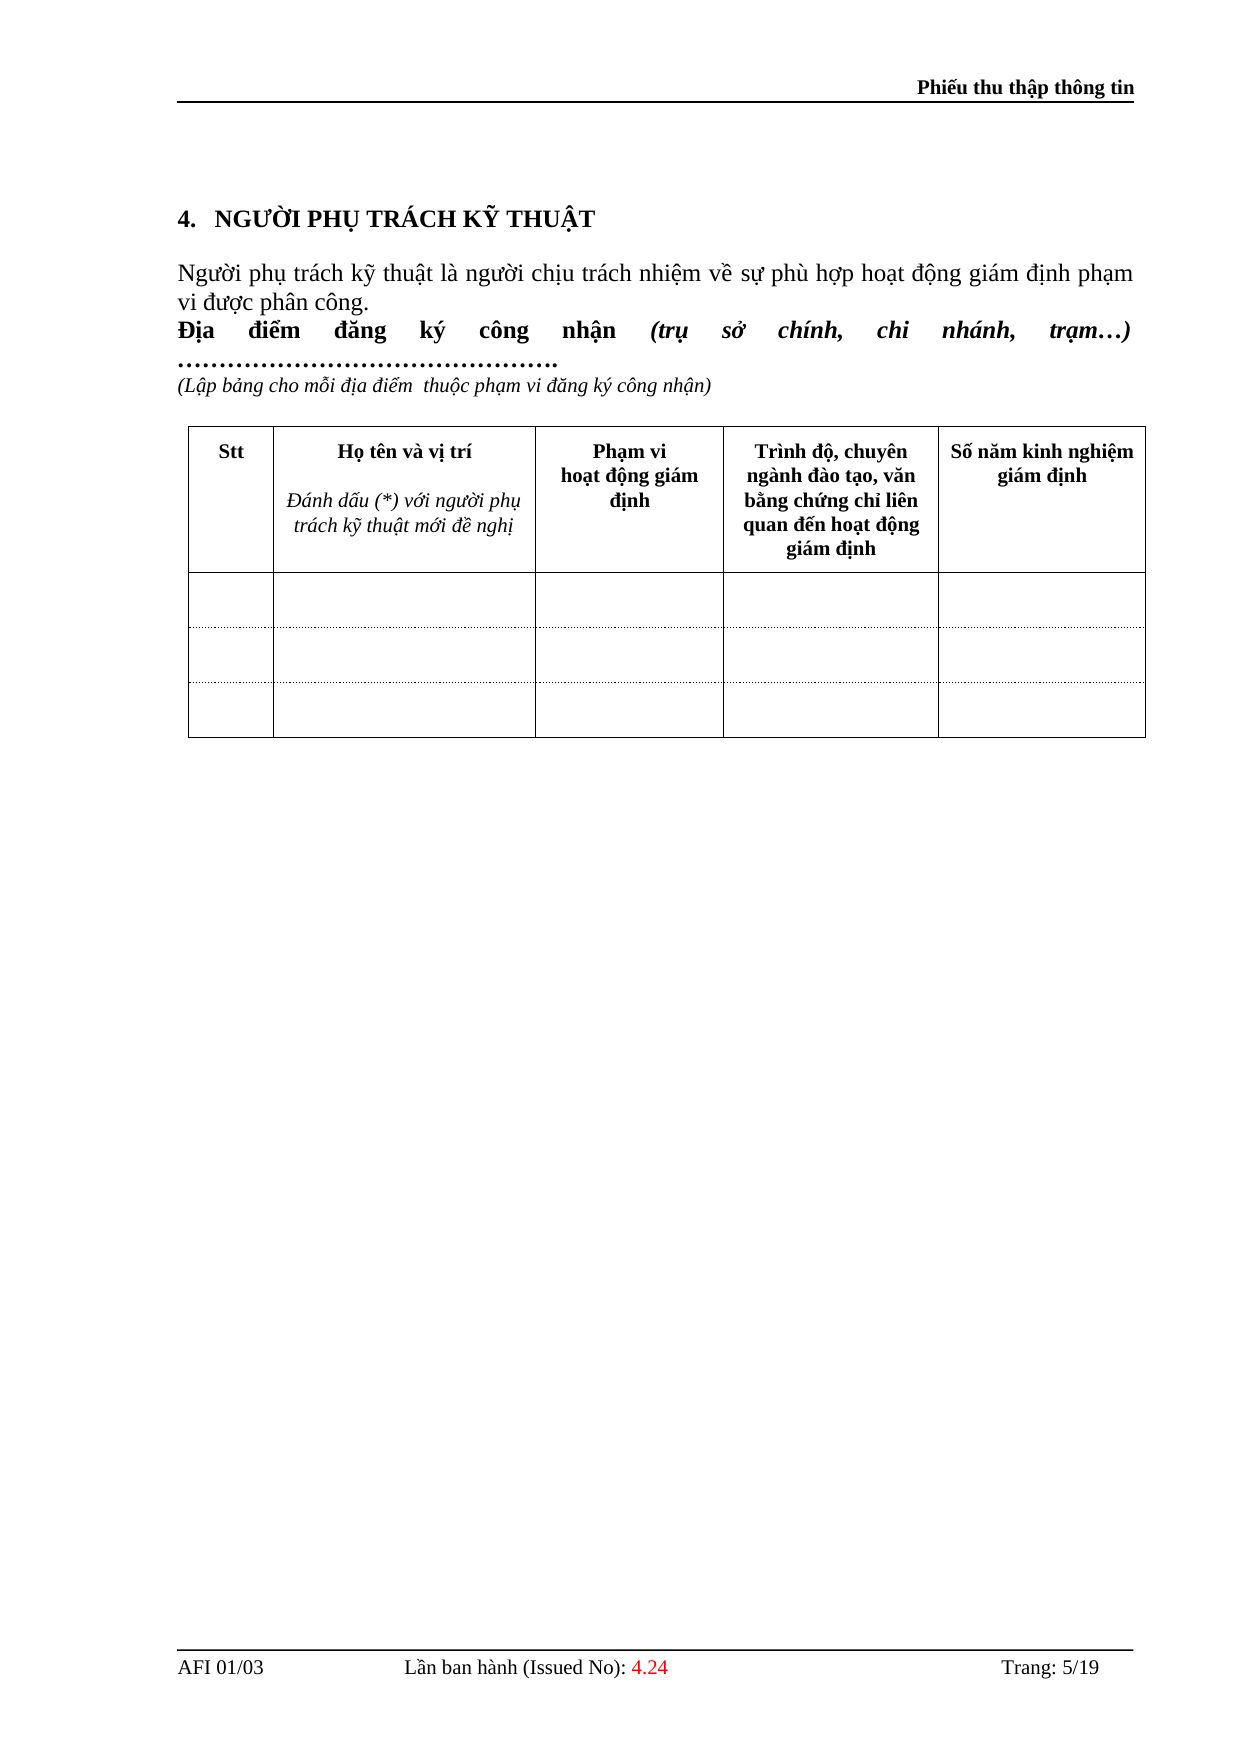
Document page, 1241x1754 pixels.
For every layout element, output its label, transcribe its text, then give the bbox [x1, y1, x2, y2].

table_cell [724, 573, 938, 627]
table_header Họ tên và vị trí Đánh dấu (*) với người phụ trách kỹ thuật mới đề nghị [274, 427, 535, 572]
table_header Phạm vi hoạt động giám định [536, 427, 723, 572]
table_cell [274, 682, 535, 737]
table_header Trình độ, chuyên ngành đào tạo, văn bằng chứng chỉ liên quan đến hoạt động giám định [724, 427, 938, 572]
list NGƯỜI PHỤ TRÁCH KỸ THUẬT [177, 204, 1134, 233]
table_cell [274, 573, 535, 627]
table_cell [536, 627, 723, 682]
table_cell [724, 627, 938, 682]
table_cell [189, 627, 273, 682]
table_cell [939, 627, 1145, 682]
text Địa điểm đăng ký công nhận (trụ sở chính, chi nhánh, trạm…)………………………………………. [177, 316, 1134, 373]
table_cell [724, 682, 938, 737]
table_cell [189, 573, 273, 627]
table_header Số năm kinh nghiệm giám định [939, 427, 1145, 572]
table_cell [536, 573, 723, 627]
table_cell [189, 682, 273, 737]
table_cell [939, 682, 1145, 737]
table_cell [274, 627, 535, 682]
table_cell [939, 573, 1145, 627]
text (Lập bảng cho mỗi địa điểm thuộc phạm vi đăng ký công nhận) [177, 373, 1134, 397]
text Người phụ trách kỹ thuật là người chịu trách nhiệm về sự phù hợp hoạt động giám định phạm vi được phân công. [177, 258, 1134, 316]
table_cell [536, 682, 723, 737]
table_header Stt [189, 427, 273, 572]
